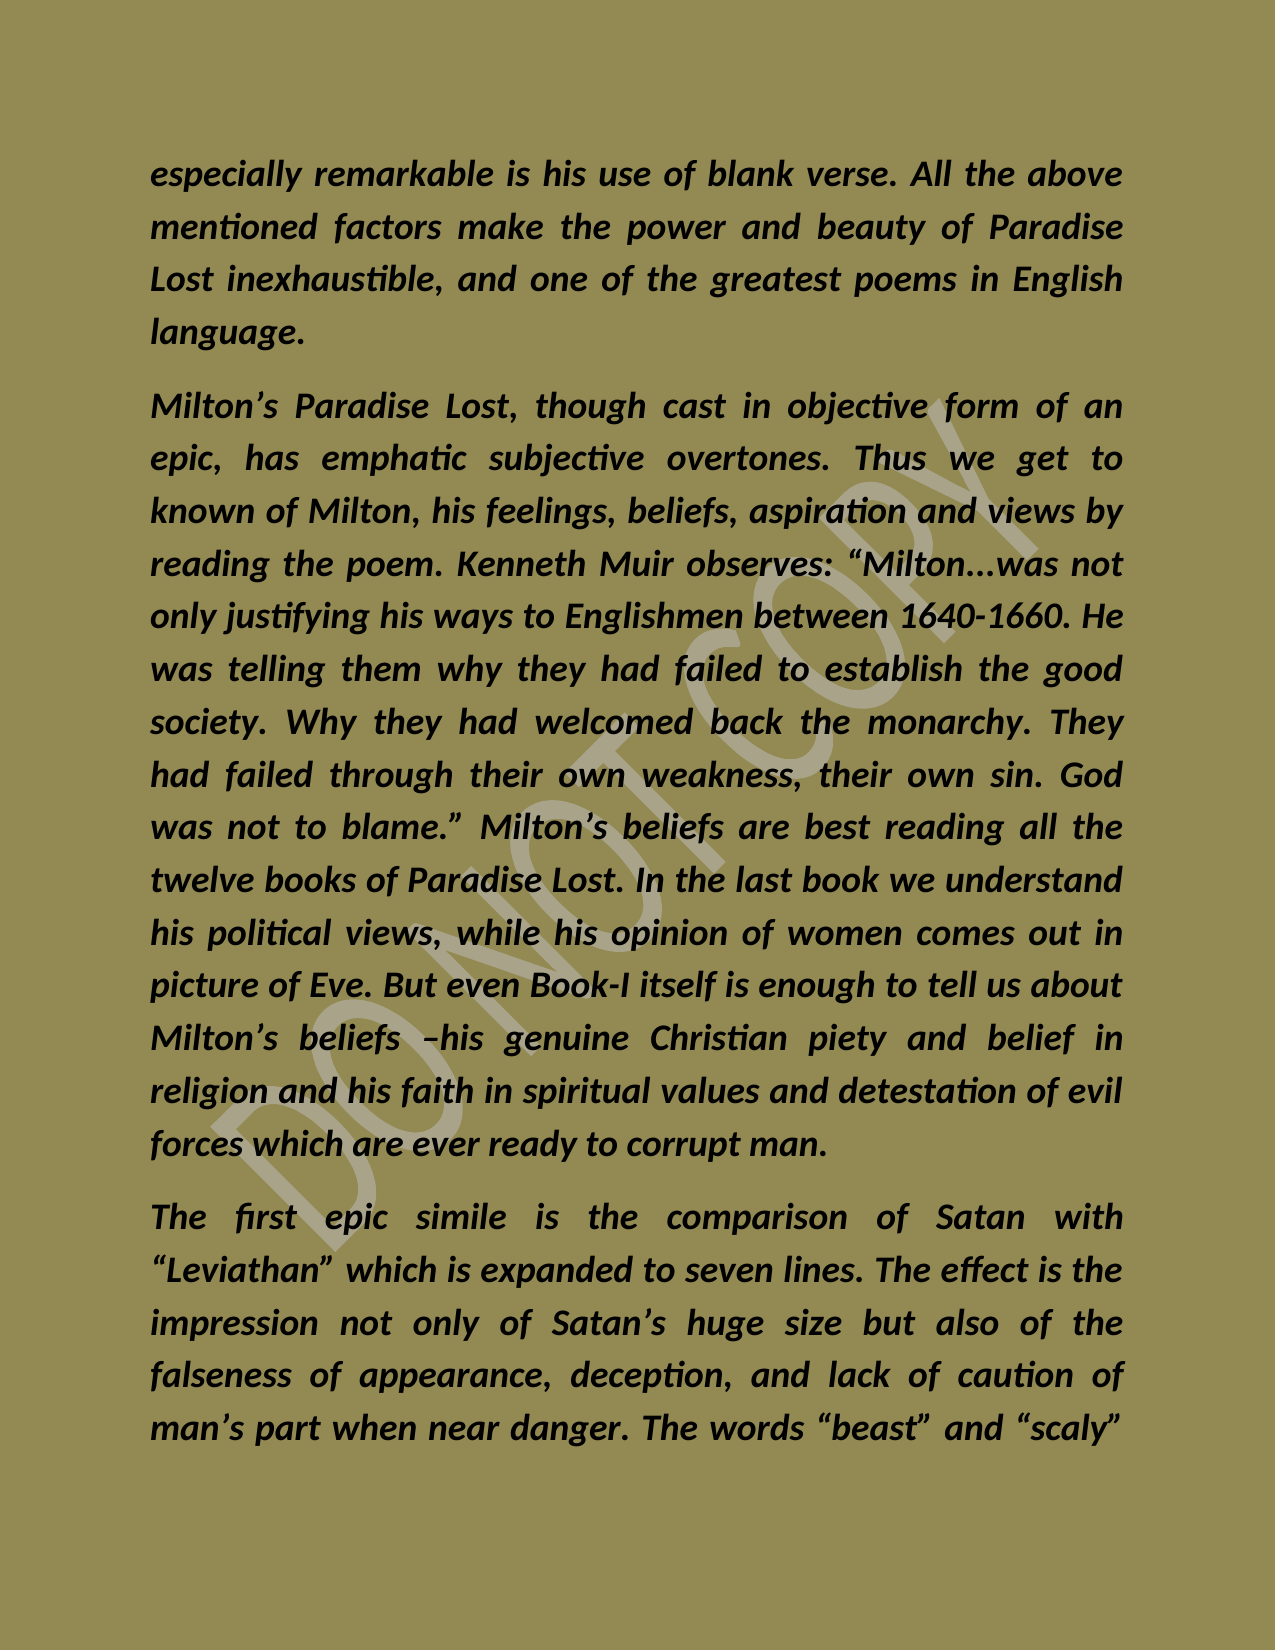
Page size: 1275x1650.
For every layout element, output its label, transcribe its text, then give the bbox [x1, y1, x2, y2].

text Milton’s Paradise Lost, though cast in objective form of an epic, has emphatic subjective overtones. Thus we get to known of Milton, his feelings, beliefs, aspiration and views by reading the poem. Kenneth Muir observes: “Milton...was not only justifying his ways to Englishmen between 1640-1660. He was telling them why they had failed to establish the good society. Why they had welcomed back the monarchy. They had failed through their own weakness, their own sin. God was not to blame.” Milton’s beliefs are best reading all the twelve books of Paradise Lost. In the last book we understand his political views, while his opinion of women comes out in picture of Eve. But even Book-I itself is enough to tell us about Milton’s beliefs –his genuine Christian piety and belief in religion and his faith in spiritual values and detestation of evil forces which are ever ready to corrupt man. [150, 382, 1125, 1165]
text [150, 1193, 1125, 1450]
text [150, 150, 1125, 354]
